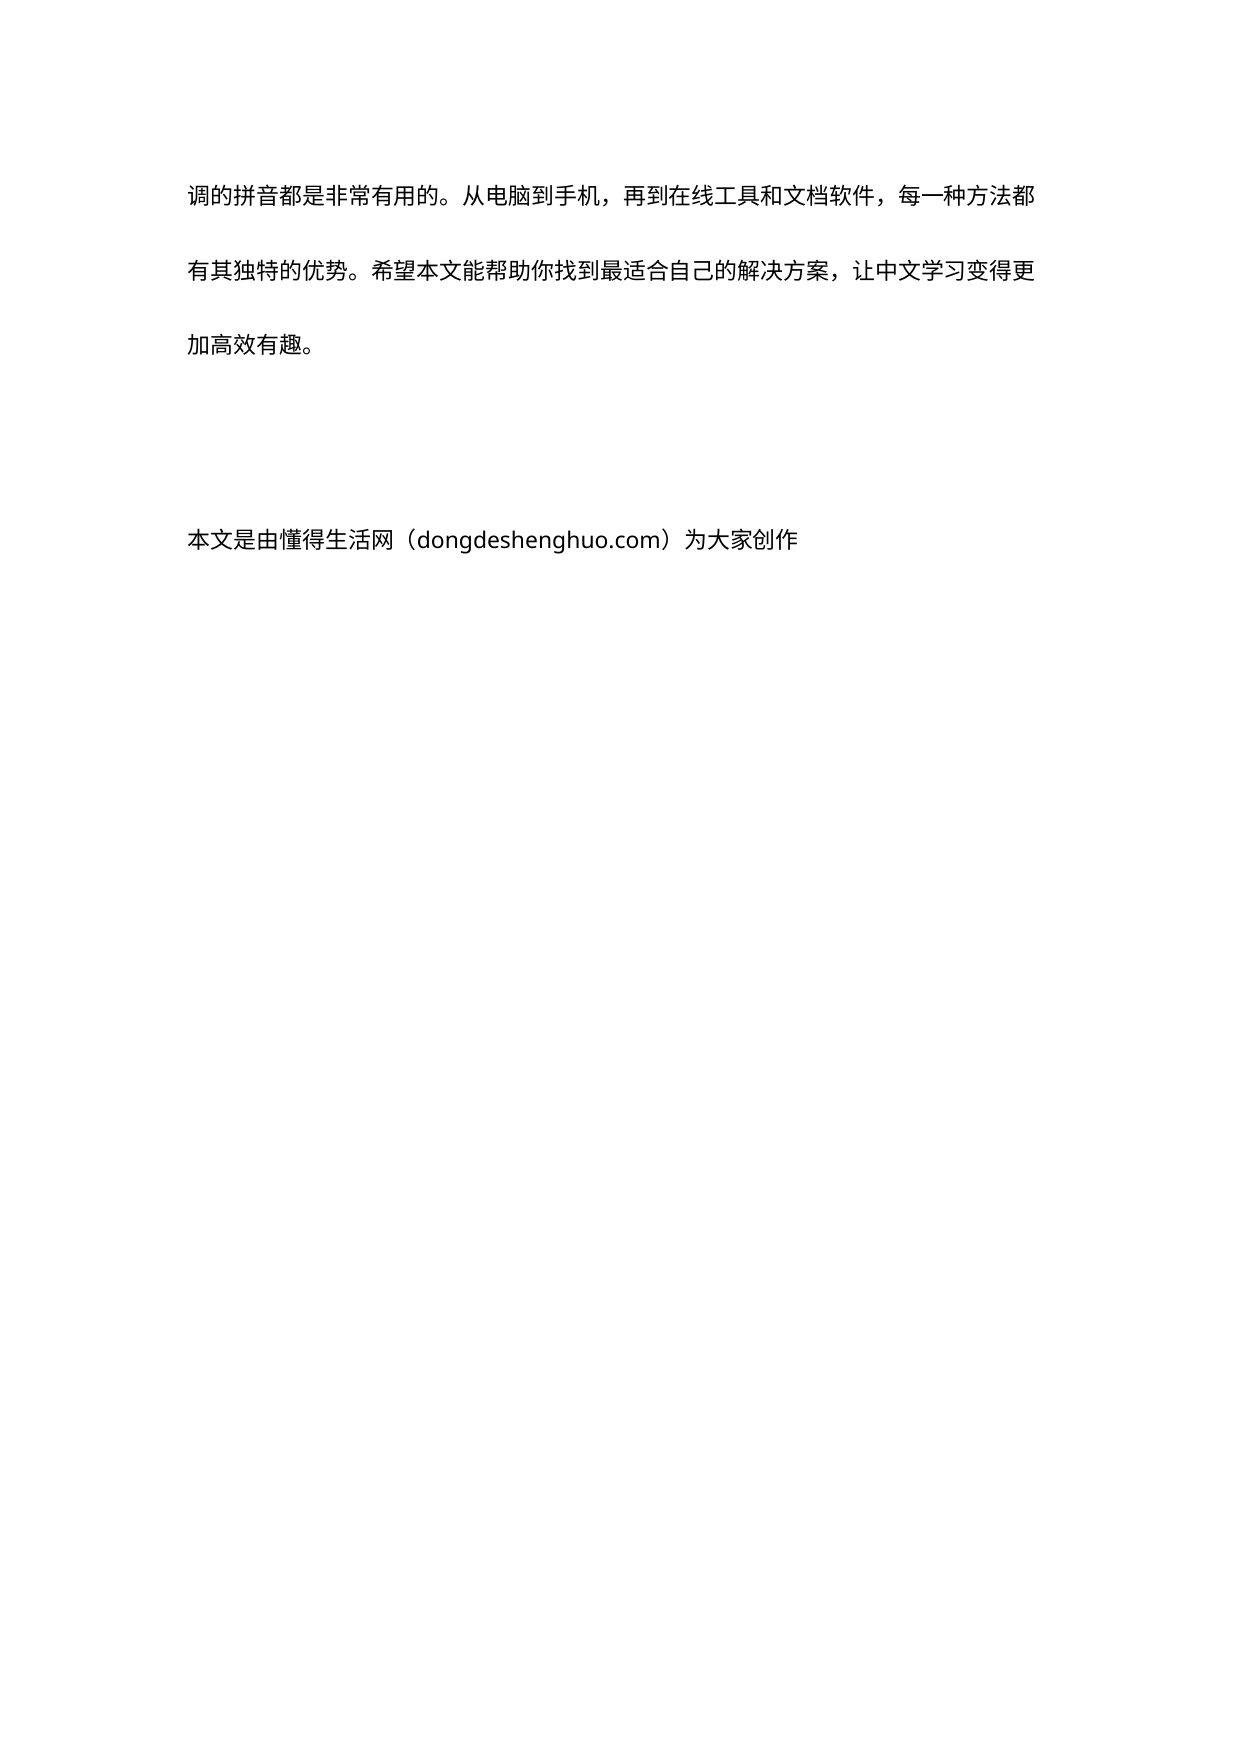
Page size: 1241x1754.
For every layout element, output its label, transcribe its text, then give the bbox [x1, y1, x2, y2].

text 本文是由懂得生活网（dongdeshenghuo.com）为大家创作 [187, 506, 1053, 571]
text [187, 162, 1053, 376]
